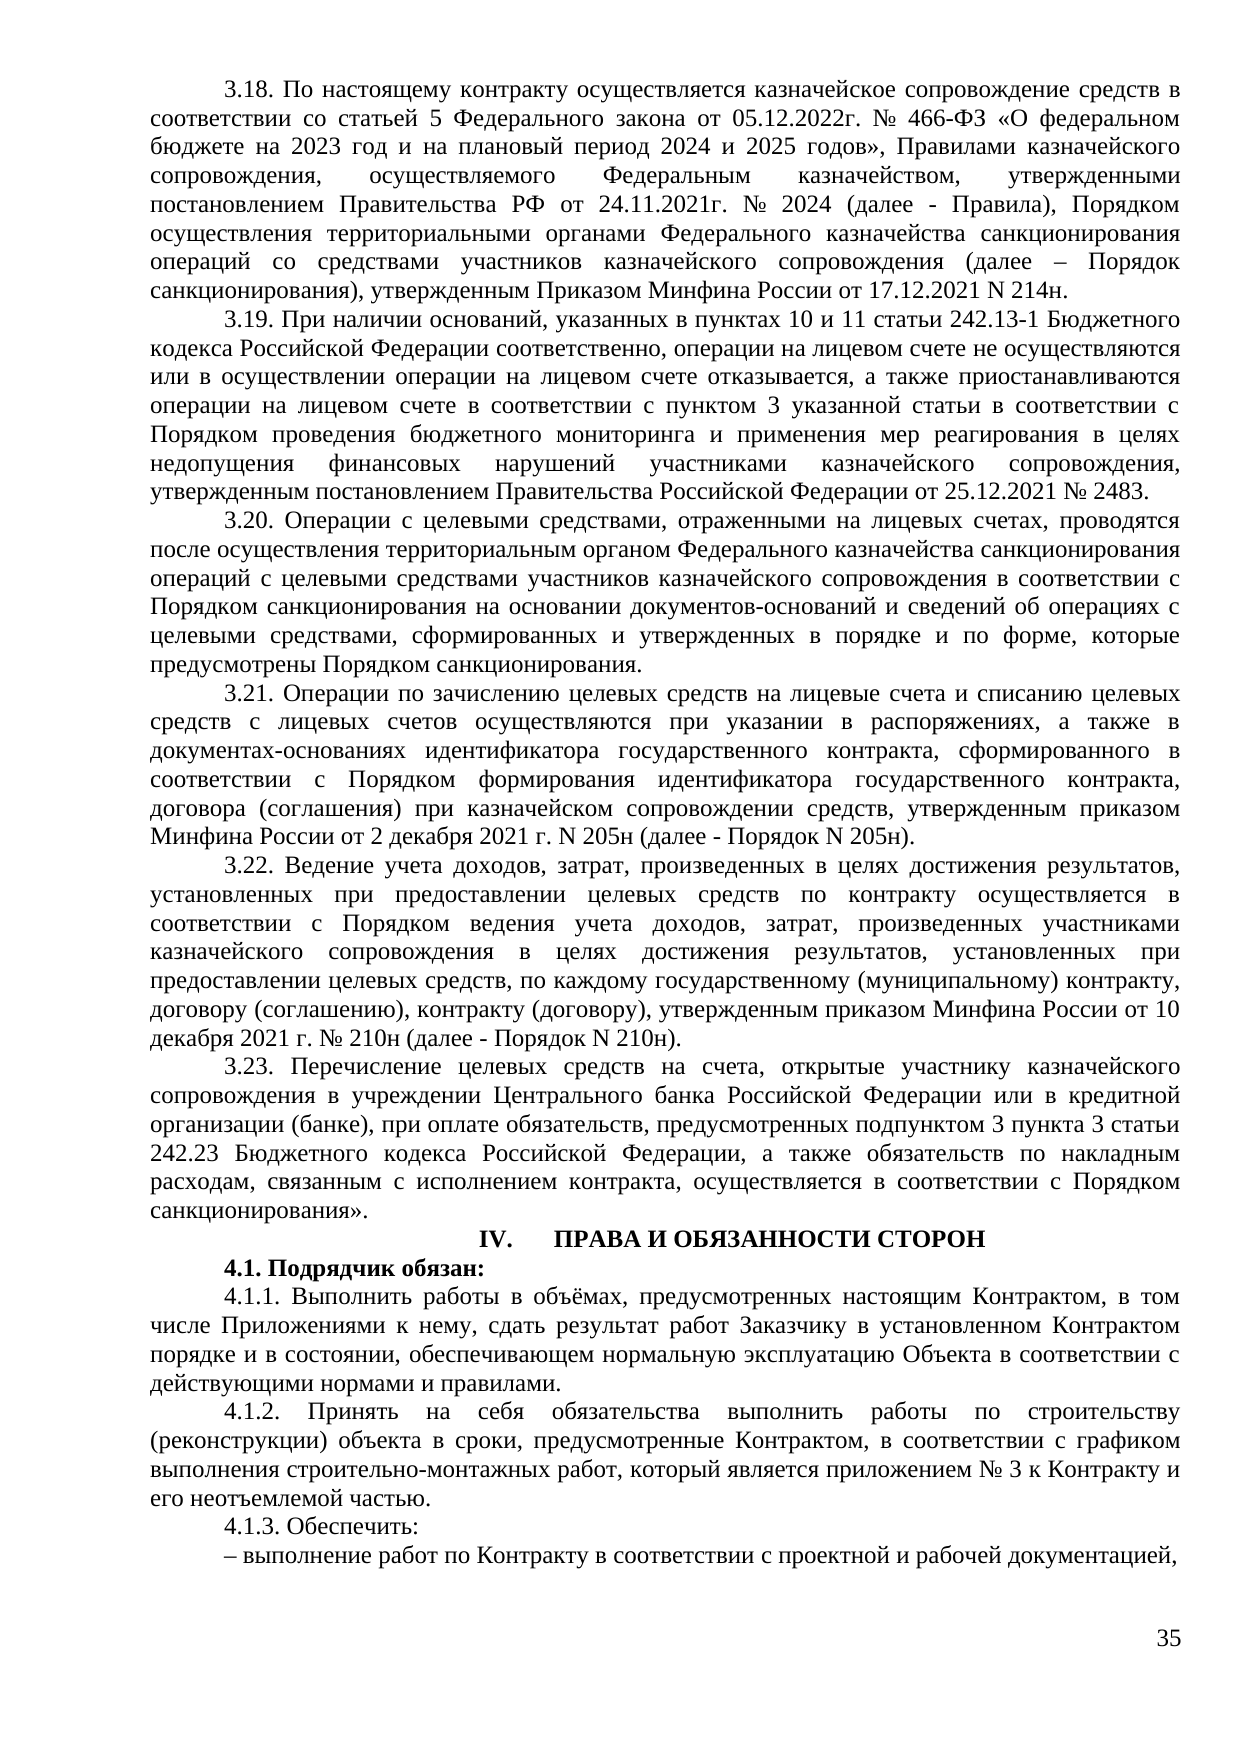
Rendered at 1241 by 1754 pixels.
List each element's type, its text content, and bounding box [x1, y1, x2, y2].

text – выполнение работ по Контракту в соответствии с проектной и рабочей документацией, [150, 1540, 1181, 1569]
text 3.22. Ведение учета доходов, затрат, произведенных в целях достижения результатов, установленных при предоставлении целевых средств по контракту осуществляется в соответствии с Порядком ведения учета доходов, затрат, произведенных участниками казначейского сопровождения в целях достижения результатов, установленных при предоставлении целевых средств, по каждому государственному (муниципальному) контракту, договору (соглашению), контракту (договору), утвержденным приказом Минфина России от 10 декабря 2021 г. № 210н (далее - Порядок N 210н). [150, 850, 1181, 1051]
text 3.19. При наличии оснований, указанных в пунктах 10 и 11 статьи 242.13-1 Бюджетного кодекса Российской Федерации соответственно, операции на лицевом счете не осуществляются или в осуществлении операции на лицевом счете отказывается, а также приостанавливаются операции на лицевом счете в соответствии с пунктом 3 указанной статьи в соответствии с Порядком проведения бюджетного мониторинга и применения мер реагирования в целях недопущения финансовых нарушений участниками казначейского сопровождения, утвержденным постановлением Правительства Российской Федерации от 25.12.2021 № 2483. [150, 304, 1181, 505]
text 4.1.1. Выполнить работы в объёмах, предусмотренных настоящим Контрактом, в том числе Приложениями к нему, сдать результат работ Заказчику в установленном Контрактом порядке и в состоянии, обеспечивающем нормальную эксплуатацию Объекта в соответствии с действующими нормами и правилами. [150, 1281, 1181, 1396]
text 3.23. Перечисление целевых средств на счета, открытые участнику казначейского сопровождения в учреждении Центрального банка Российской Федерации или в кредитной организации (банке), при оплате обязательств, предусмотренных подпунктом 3 пункта 3 статьи 242.23 Бюджетного кодекса Российской Федерации, а также обязательств по накладным расходам, связанным с исполнением контракта, осуществляется в соответствии с Порядком санкционирования». [150, 1051, 1181, 1224]
list ПРАВА И ОБЯЗАННОСТИ СТОРОН [283, 1224, 1181, 1253]
text 4.1.3. Обеспечить: [150, 1511, 1181, 1540]
text 4.1.2. Принять на себя обязательства выполнить работы по строительству (реконструкции) объекта в сроки, предусмотренные Контрактом, в соответствии с графиком выполнения строительно-монтажных работ, который является приложением № 3 к Контракту и его неотъемлемой частью. [150, 1396, 1181, 1511]
text 4.1. Подрядчик обязан: [224, 1253, 1181, 1281]
text 3.21. Операции по зачислению целевых средств на лицевые счета и списанию целевых средств с лицевых счетов осуществляются при указании в распоряжениях, а также в документах-основаниях идентификатора государственного контракта, сформированного в соответствии с Порядком формирования идентификатора государственного контракта, договора (соглашения) при казначейском сопровождении средств, утвержденным приказом Минфина России от 2 декабря 2021 г. N 205н (далее - Порядок N 205н). [150, 678, 1181, 850]
text 3.20. Операции с целевыми средствами, отраженными на лицевых счетах, проводятся после осуществления территориальным органом Федерального казначейства санкционирования операций с целевыми средствами участников казначейского сопровождения в соответствии с Порядком санкционирования на основании документов-оснований и сведений об операциях с целевыми средствами, сформированных и утвержденных в порядке и по форме, которые предусмотрены Порядком санкционирования. [150, 505, 1181, 678]
text 3.18. По настоящему контракту осуществляется казначейское сопровождение средств в соответствии со статьей 5 Федерального закона от 05.12.2022г. № 466-ФЗ «О федеральном бюджете на 2023 год и на плановый период 2024 и 2025 годов», Правилами казначейского сопровождения, осуществляемого Федеральным казначейством, утвержденными постановлением Правительства РФ от 24.11.2021г. № 2024 (далее - Правила), Порядком осуществления территориальными органами Федерального казначейства санкционирования операций со средствами участников казначейского сопровождения (далее – Порядок санкционирования), утвержденным Приказом Минфина России от 17.12.2021 N 214н. [150, 74, 1181, 304]
